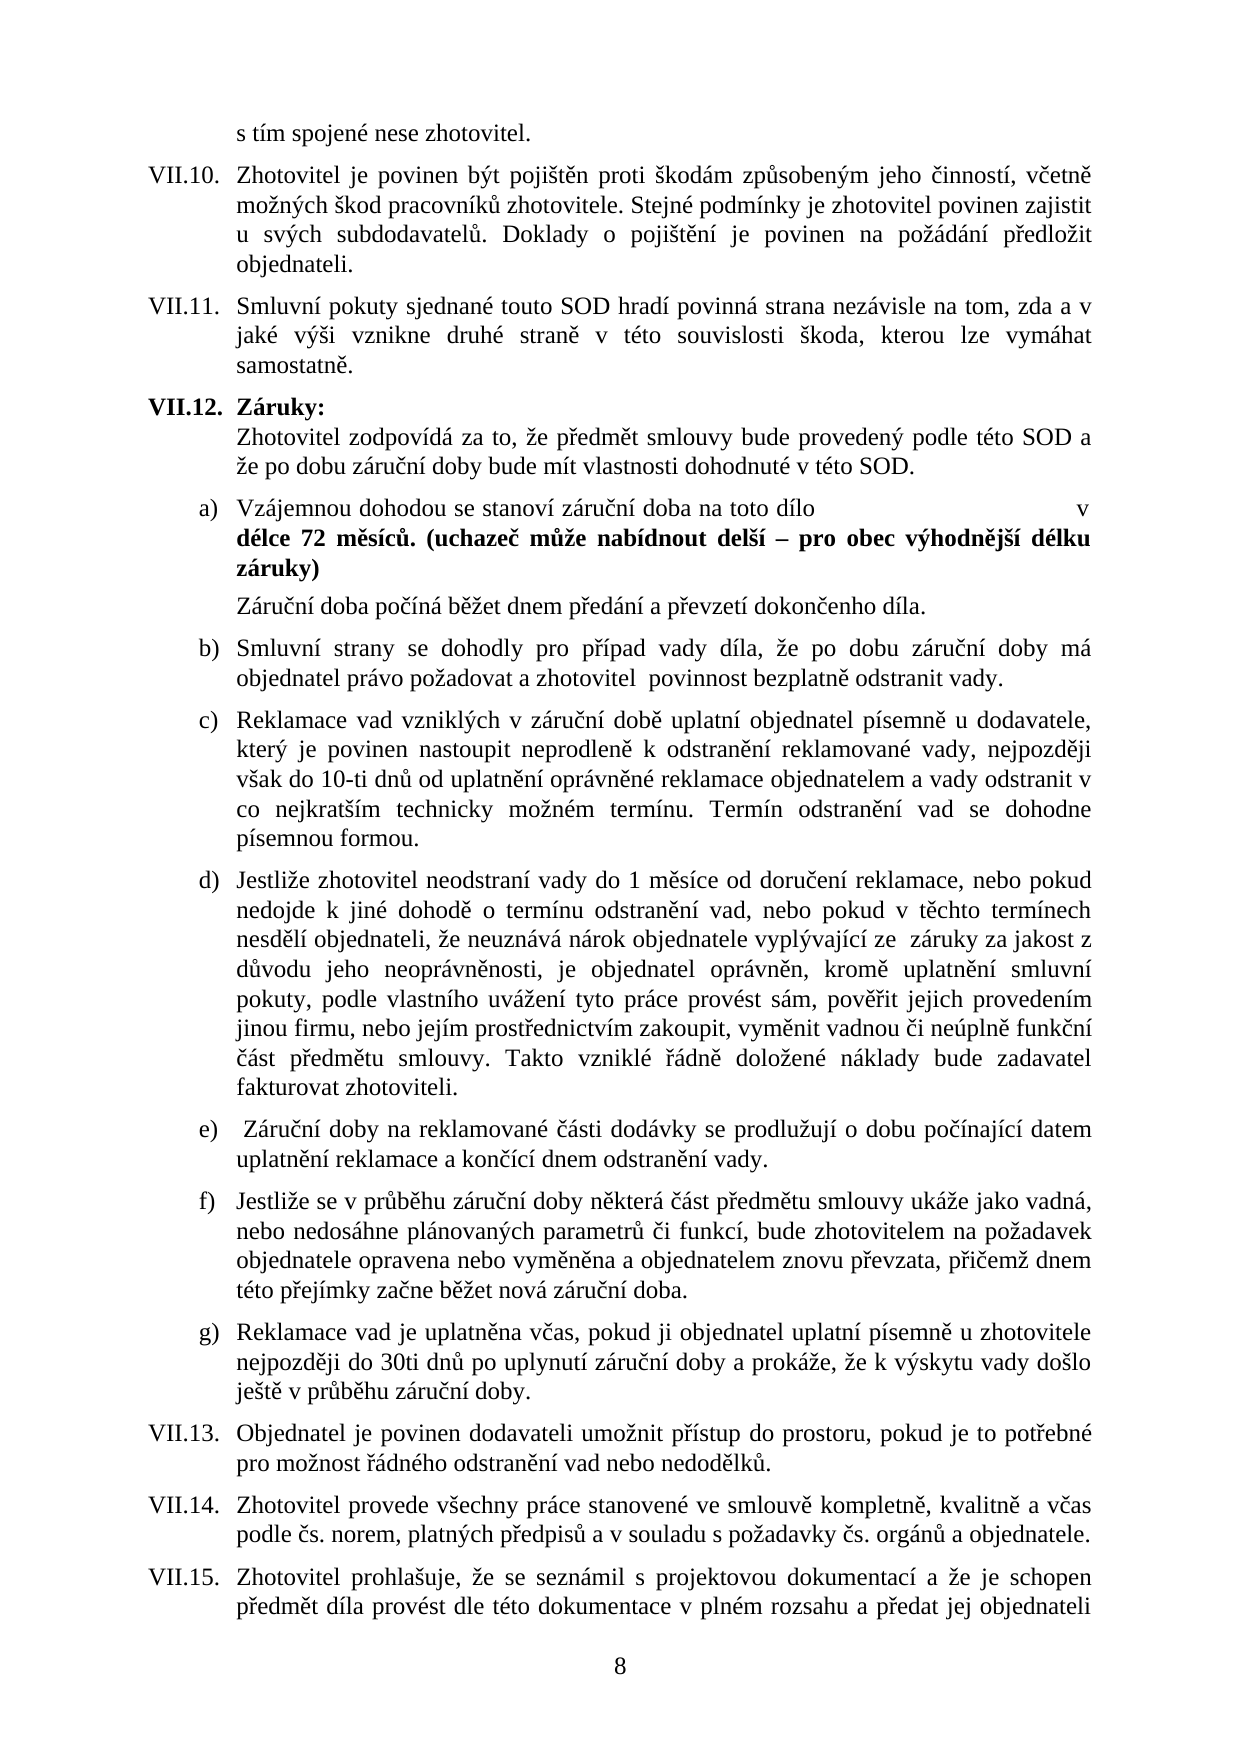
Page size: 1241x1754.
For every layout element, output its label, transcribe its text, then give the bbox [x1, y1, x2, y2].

text g) Reklamace vad je uplatněna včas, pokud ji objednatel uplatní písemně u zhotovitele nejpozději do 30ti dnů po uplynutí záruční doby a prokáže, že k výskytu vady došlo ještě v průběhu záruční doby. [198, 1317, 1092, 1405]
text f) Jestliže se v průběhu záruční doby některá část předmětu smlouvy ukáže jako vadná, nebo nedosáhne plánovaných parametrů či funkcí, bude zhotovitelem na požadavek objednatele opravena nebo vyměněna a objednatelem znovu převzata, přičemž dnem této přejímky začne běžet nová záruční doba. [198, 1186, 1092, 1304]
text a) Vzájemnou dohodou se stanoví záruční doba na toto dílo v délce 72 měsíců. (uchazeč může nabídnout delší – pro obec výhodnější délku záruky) [198, 493, 1092, 581]
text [148, 1562, 1092, 1620]
text e) Záruční doby na reklamované části dodávky se prodlužují o dobu počínající datem uplatnění reklamace a končící dnem odstranění vady. [198, 1114, 1092, 1173]
text Záruční doba počíná běžet dnem předání a převzetí dokončenho díla. [235, 591, 1092, 620]
text VII.11. Smluvní pokuty sjednané touto SOD hradí povinná strana nezávisle na tom, zda a v jaké výši vznikne druhé straně v této souvislosti škoda, kterou lze vymáhat samostatně. [148, 291, 1092, 379]
text VII.13. Objednatel je povinen dodavateli umožnit přístup do prostoru, pokud je to potřebné pro možnost řádného odstranění vad nebo nedodělků. [148, 1418, 1092, 1477]
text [148, 118, 1092, 147]
text b) Smluvní strany se dohodly pro případ vady díla, že po dobu záruční doby má objednatel právo požadovat a zhotovitel povinnost bezplatně odstranit vady. [198, 633, 1092, 692]
text VII.10. Zhotovitel je povinen být pojištěn proti škodám způsobeným jeho činností, včetně možných škod pracovníků zhotovitele. Stejné podmínky je zhotovitel povinen zajistit u svých subdodavatelů. Doklady o pojištění je povinen na požádání předložit objednateli. [148, 160, 1092, 278]
text VII.14. Zhotovitel provede všechny práce stanovené ve smlouvě kompletně, kvalitně a včas podle čs. norem, platných předpisů a v souladu s požadavky čs. orgánů a objednatele. [148, 1490, 1092, 1548]
text VII.12. Záruky: [148, 392, 1092, 421]
list Reklamace vad vzniklých v záruční době uplatní objednatel písemně u dodavatele, který je povinen nastoupit neprodleně k odstranění reklamované vady, nejpozději však do 10-ti dnů od uplatnění oprávněné reklamace objednatelem a vady odstranit v co nejkratším technicky možném termínu. Termín odstranění vad se dohodne písemnou formou. [199, 705, 1092, 852]
text Zhotovitel zodpovídá za to, že předmět smlouvy bude provedený podle této SOD a že po dobu záruční doby bude mít vlastnosti dohodnuté v této SOD. [148, 422, 1092, 480]
list Jestliže zhotovitel neodstraní vady do 1 měsíce od doručení reklamace, nebo pokud nedojde k jiné dohodě o termínu odstranění vad, nebo pokud v těchto termínech nesdělí objednateli, že neuznává nárok objednatele vyplývající ze záruky za jakost z důvodu jeho neoprávněnosti, je objednatel oprávněn, kromě uplatnění smluvní pokuty, podle vlastního uvážení tyto práce provést sám, pověřit jejich provedením jinou firmu, nebo jejím prostřednictvím zakoupit, vyměnit vadnou či neúplně funkční část předmětu smlouvy. Takto vzniklé řádně doložené náklady bude zadavatel fakturovat zhotoviteli. [199, 865, 1092, 1101]
